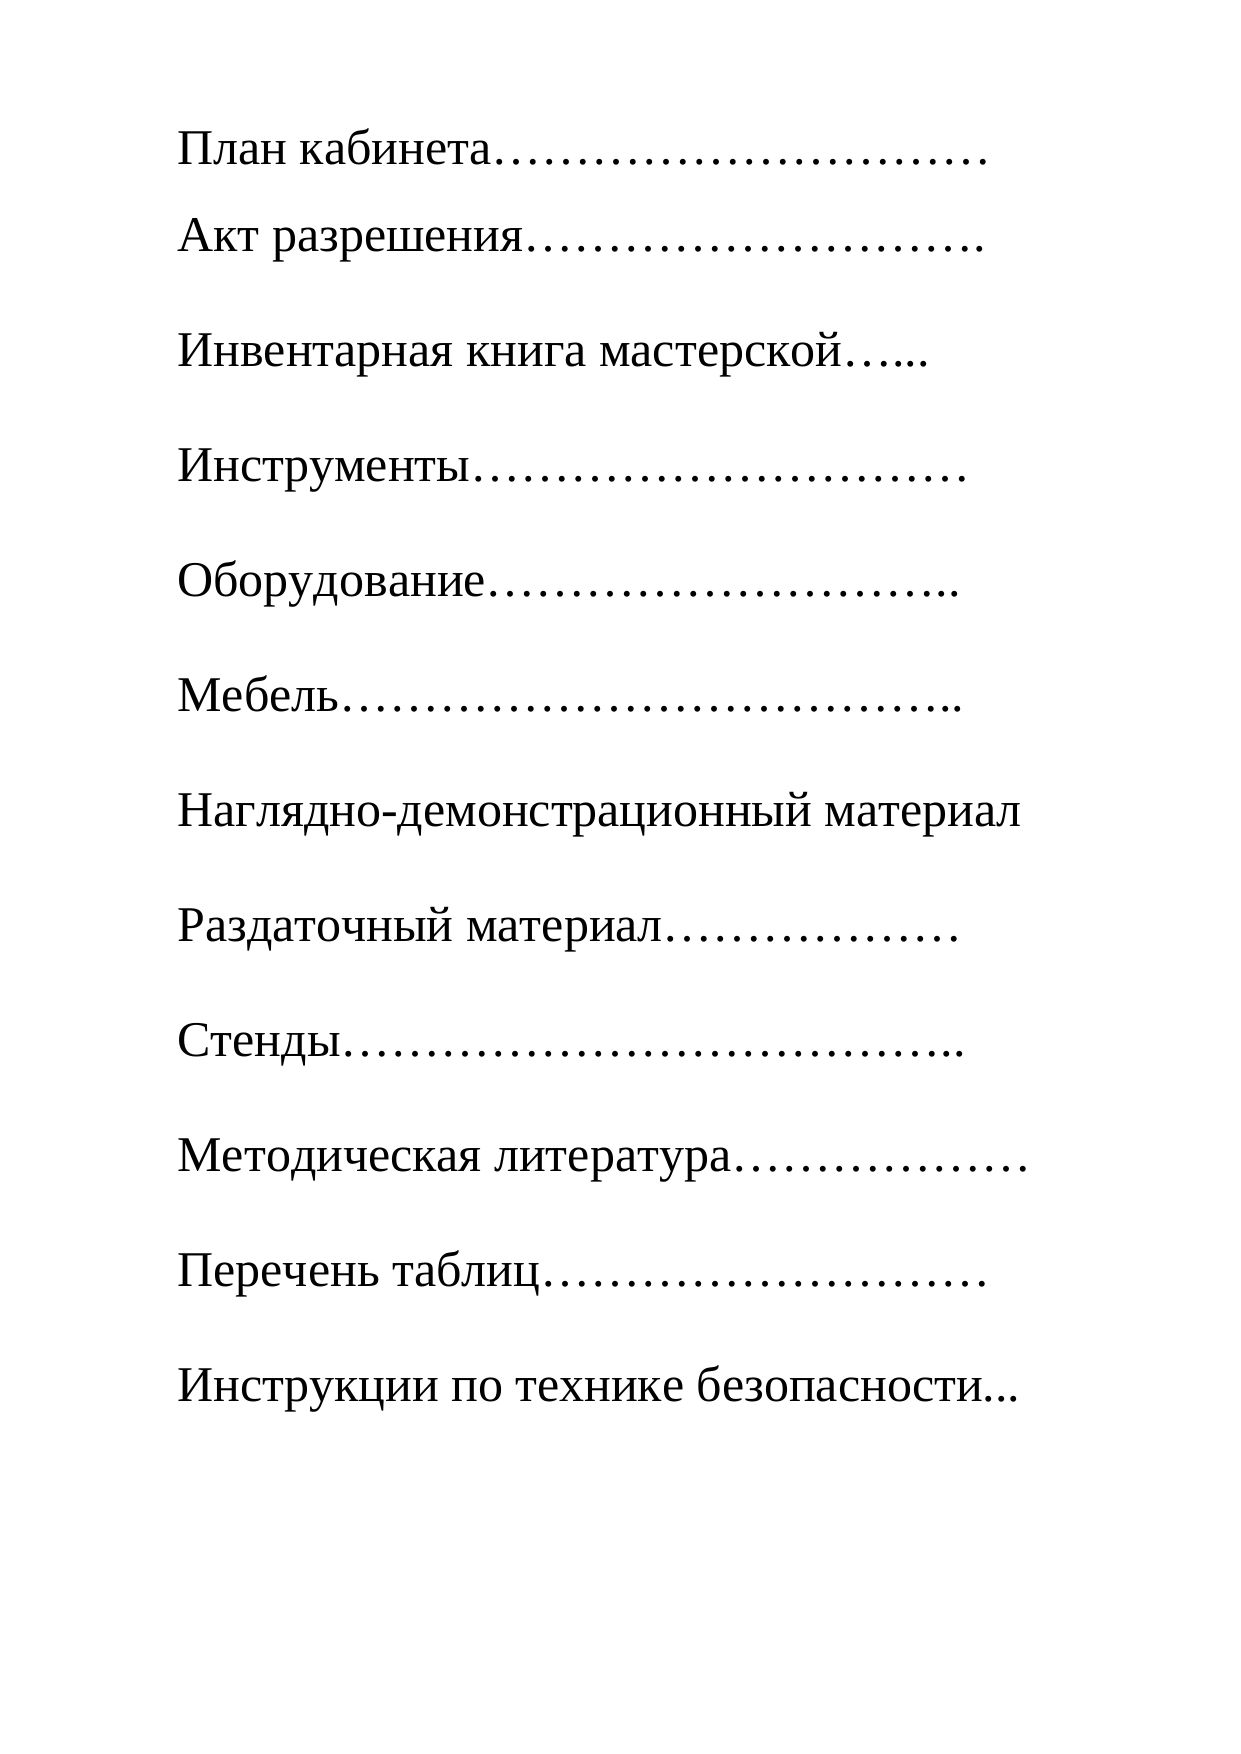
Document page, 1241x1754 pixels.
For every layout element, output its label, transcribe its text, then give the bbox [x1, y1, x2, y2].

text Мебель……………………………….. [177, 664, 1152, 722]
text Раздаточный материал……………… [177, 894, 1152, 952]
text Наглядно-демонстрационный материал [177, 779, 1152, 837]
text Методическая литература……………… [177, 1124, 1152, 1182]
text Инструменты………………………… [177, 434, 1152, 492]
text Инструкции по технике безопасности... [177, 1354, 1152, 1412]
text Перечень таблиц……………………… [177, 1239, 1152, 1297]
text Оборудование……………………….. [177, 549, 1152, 607]
text План кабинета………………………… [177, 118, 1152, 176]
text Акт разрешения………………………. [177, 204, 1152, 262]
text Инвентарная книга мастерской…... [177, 319, 1152, 377]
text Стенды……………………………….. [177, 1009, 1152, 1067]
